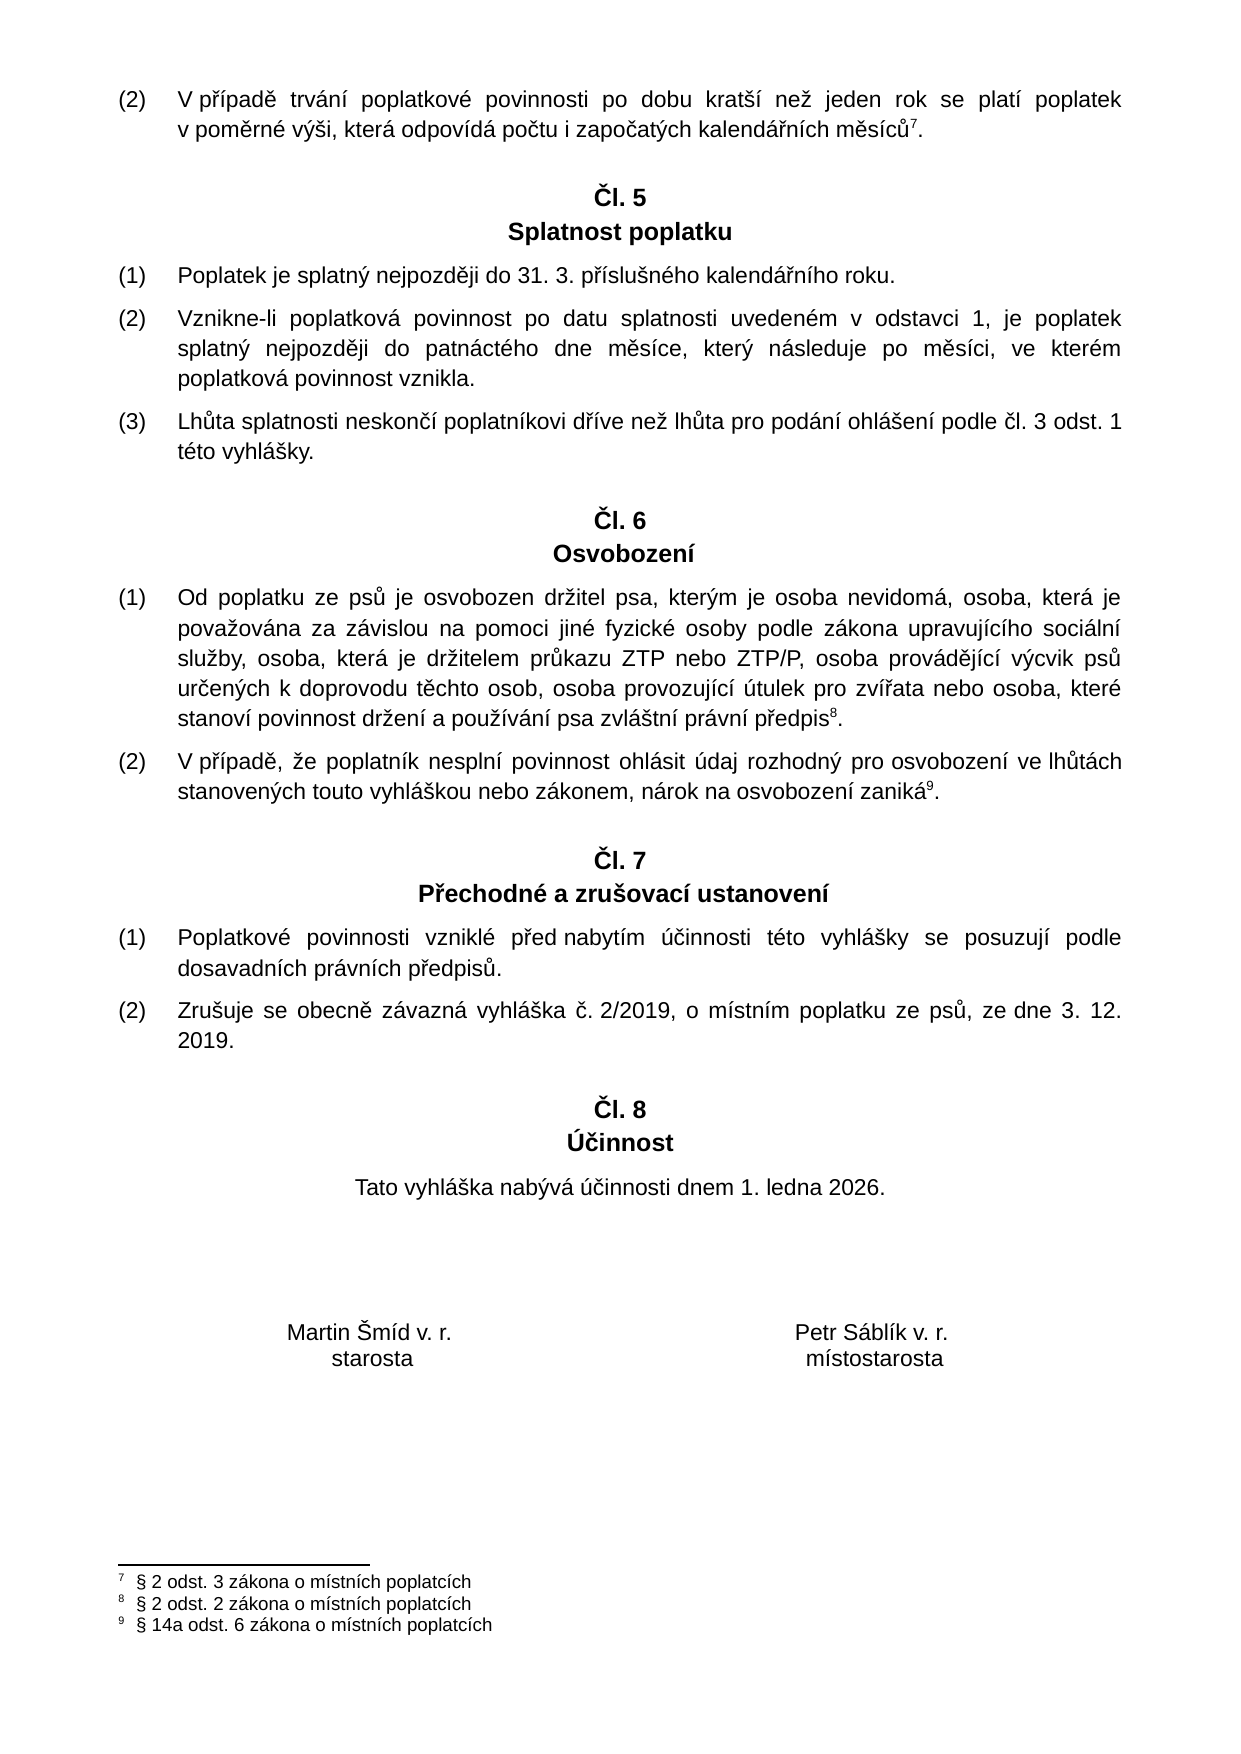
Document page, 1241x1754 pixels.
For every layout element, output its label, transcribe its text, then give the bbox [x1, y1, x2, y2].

table_header Petr Sáblík v. r. místostarosta [620, 1259, 1122, 1377]
list Zrušuje se obecně závazná vyhláška č. 2/2019, o místním poplatku ze psů, ze dne 3. 12. 2019. [118, 997, 1122, 1054]
list Lhůta splatnosti neskončí poplatníkovi dříve než lhůta pro podání ohlášení podle čl. 3 odst. 1 této vyhlášky. [118, 408, 1122, 464]
subtitle Čl. 6 Osvobození [118, 506, 1122, 567]
list V případě, že poplatník nesplní povinnost ohlásit údaj rozhodný pro osvobození ve lhůtách stanovených touto vyhláškou nebo zákonem, nárok na osvobození zaniká. [118, 748, 1122, 804]
subtitle Čl. 8 Účinnost [118, 1095, 1122, 1157]
list V případě trvání poplatkové povinnosti po dobu kratší než jeden rok se platí poplatek v poměrné výši, která odpovídá počtu i započatých kalendářních měsíců. [118, 86, 1122, 142]
subtitle Čl. 7 Přechodné a zrušovací ustanovení [118, 846, 1122, 907]
list Vznikne-li poplatková povinnost po datu splatnosti uvedeném v odstavci 1, je poplatek splatný nejpozději do patnáctého dne měsíce, který následuje po měsíci, ve kterém poplatková povinnost vznikla. [118, 305, 1122, 391]
text Tato vyhláška nabývá účinnosti dnem 1. ledna 2026. [118, 1174, 1122, 1200]
list Poplatek je splatný nejpozději do 31. 3. příslušného kalendářního roku. [118, 262, 1122, 288]
list Poplatkové povinnosti vzniklé před nabytím účinnosti této vyhlášky se posuzují podle dosavadních právních předpisů. [118, 924, 1122, 981]
subtitle Čl. 5 Splatnost poplatku [118, 183, 1122, 245]
list Od poplatku ze psů je osvobozen držitel psa, kterým je osoba nevidomá, osoba, která je považována za závislou na pomoci jiné fyzické osoby podle zákona upravujícího sociální služby, osoba, která je držitelem průkazu ZTP nebo ZTP/P, osoba provádějící výcvik psů určených k doprovodu těchto osob, osoba provozující útulek pro zvířata nebo osoba, které stanoví povinnost držení a používání psa zvláštní právní předpis. [118, 584, 1122, 731]
table_header Martin Šmíd v. r. starosta [118, 1259, 620, 1377]
